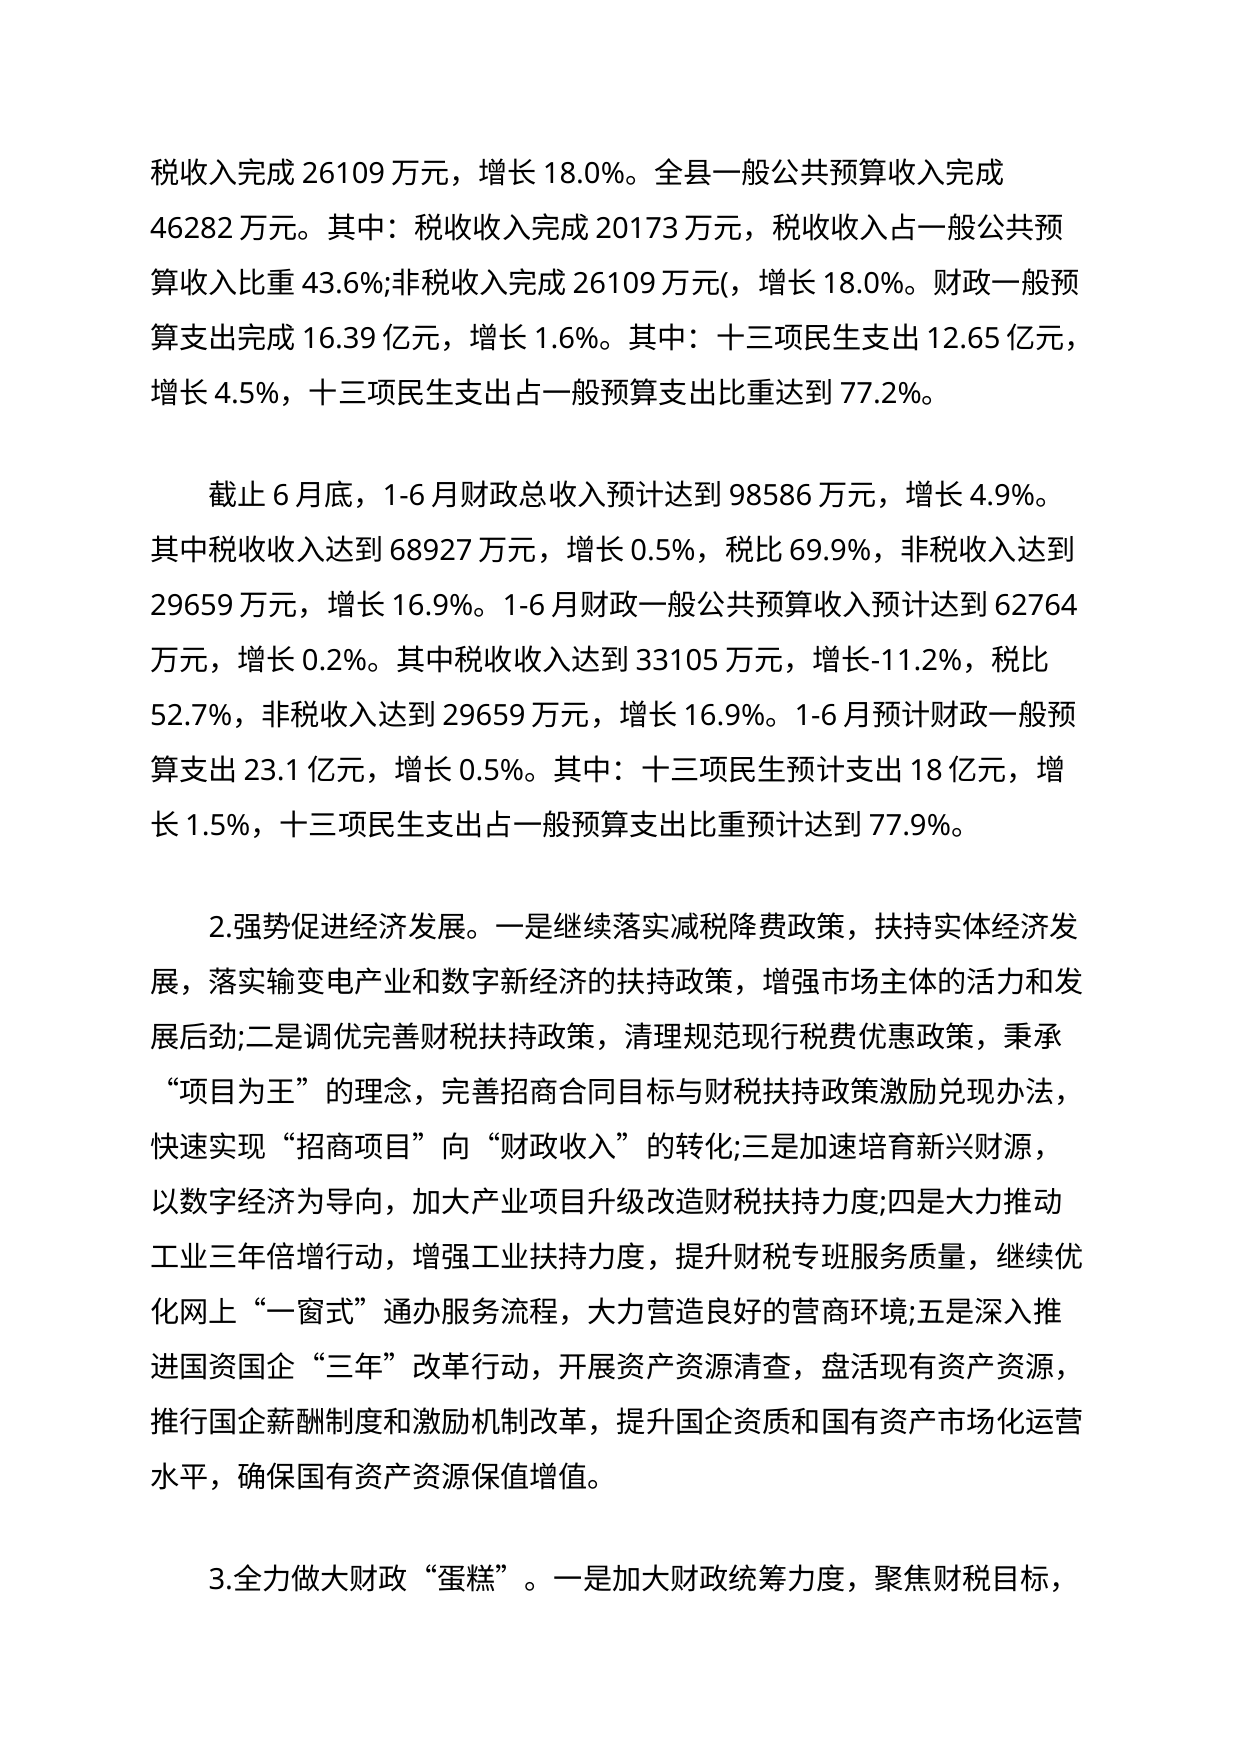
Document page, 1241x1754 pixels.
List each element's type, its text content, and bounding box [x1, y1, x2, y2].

text 截止6月底，1-6月财政总收入预计达到98586万元，增长4.9%。其中税收收入达到68927万元，增长0.5%，税比69.9%，非税收入达到29659万元，增长16.9%。1-6月财政一般公共预算收入预计达到62764万元，增长0.2%。其中税收收入达到33105万元，增长-11.2%，税比52.7%，非税收入达到29659万元，增长16.9%。1-6月预计财政一般预算支出23.1亿元，增长0.5%。其中：十三项民生预计支出18亿元，增长1.5%，十三项民生支出占一般预算支出比重预计达到77.9%。 [150, 472, 1090, 844]
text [150, 1555, 1090, 1598]
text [150, 150, 1090, 412]
text 2.强势促进经济发展。一是继续落实减税降费政策，扶持实体经济发展，落实输变电产业和数字新经济的扶持政策，增强市场主体的活力和发展后劲;二是调优完善财税扶持政策，清理规范现行税费优惠政策，秉承“项目为王”的理念，完善招商合同目标与财税扶持政策激励兑现办法，快速实现“招商项目”向“财政收入”的转化;三是加速培育新兴财源，以数字经济为导向，加大产业项目升级改造财税扶持力度;四是大力推动工业三年倍增行动，增强工业扶持力度，提升财税专班服务质量，继续优化网上“一窗式”通办服务流程，大力营造良好的营商环境;五是深入推进国资国企“三年”改革行动，开展资产资源清查，盘活现有资产资源，推行国企薪酬制度和激励机制改革，提升国企资质和国有资产市场化运营水平，确保国有资产资源保值增值。 [150, 904, 1090, 1496]
